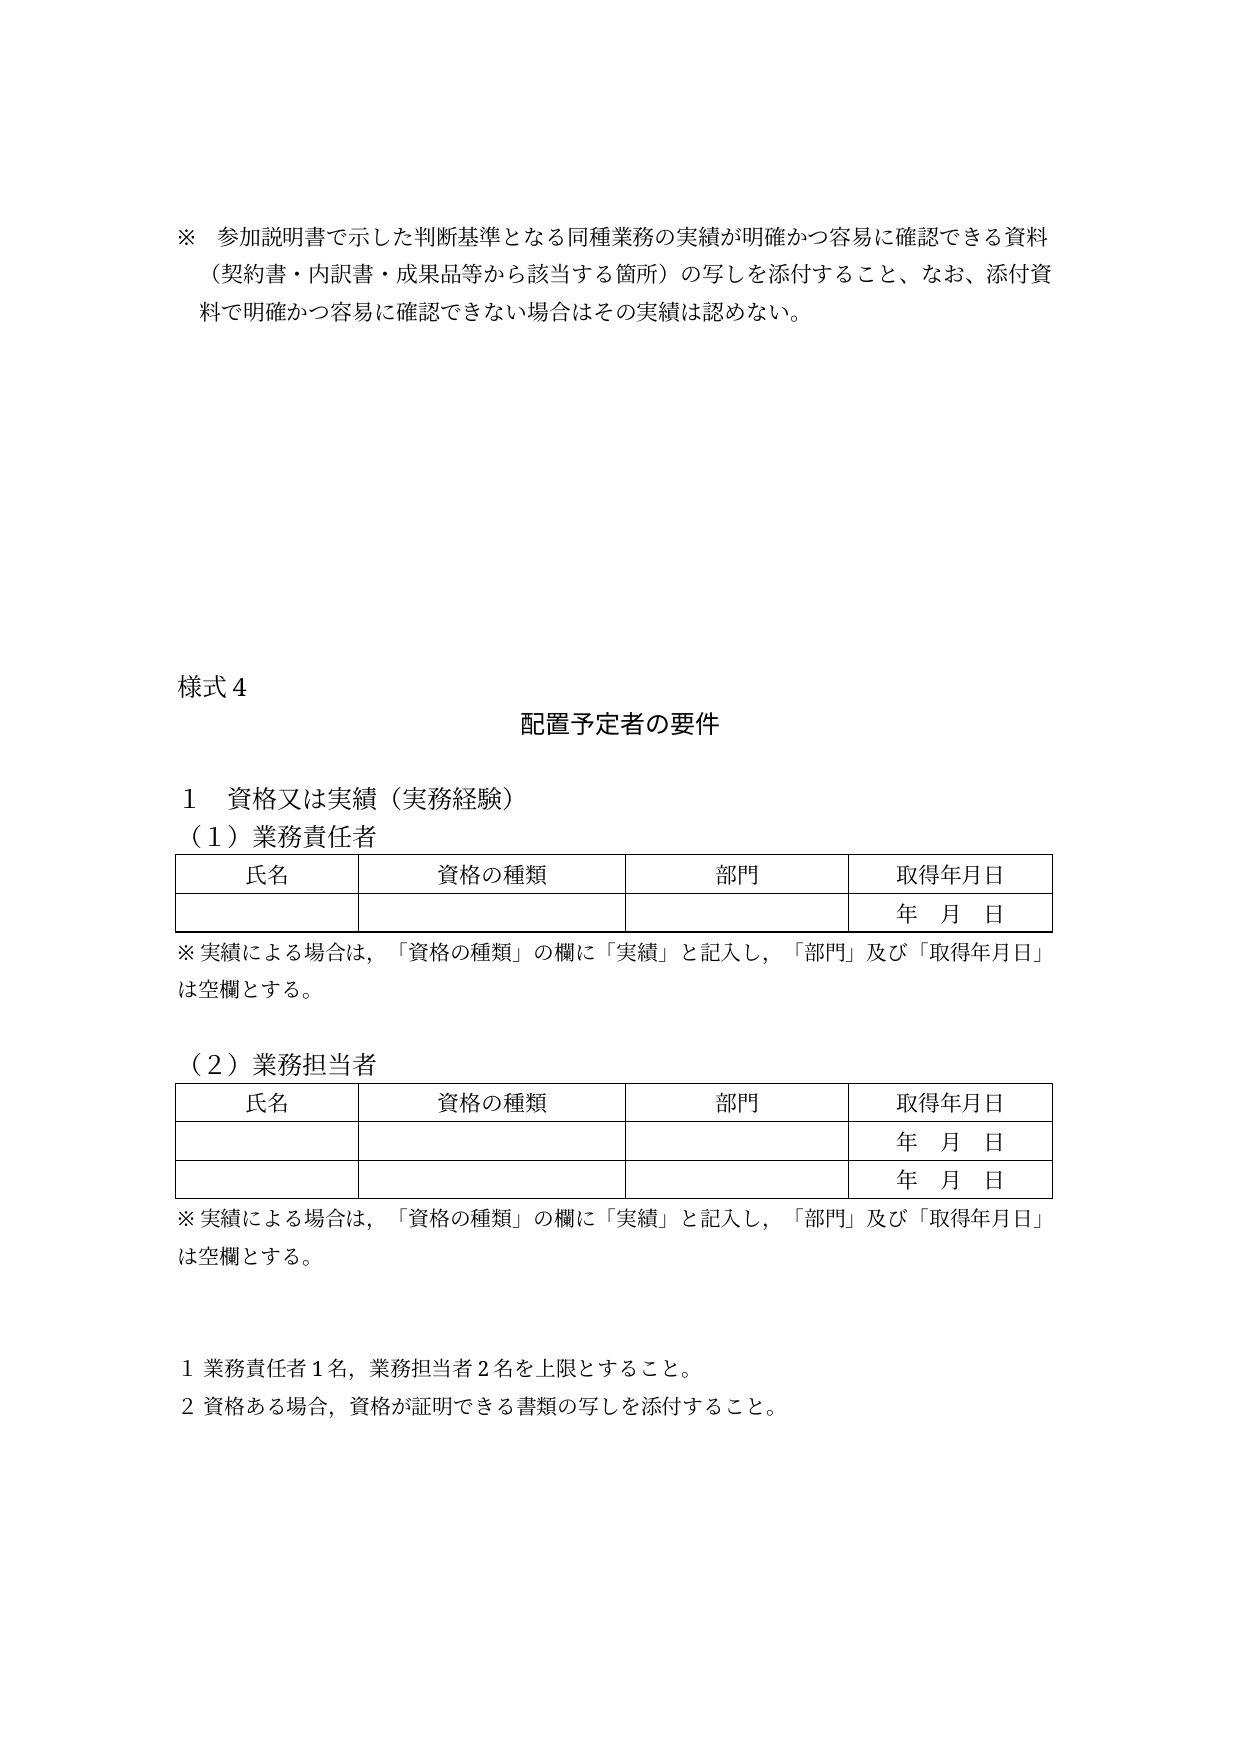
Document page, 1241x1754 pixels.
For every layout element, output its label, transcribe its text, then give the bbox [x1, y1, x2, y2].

table_cell 年 月 日 [849, 1122, 1052, 1159]
text ２ 資格ある場合，資格が証明できる書類の写しを添付すること。 [177, 1387, 1063, 1424]
table_cell [626, 894, 848, 931]
table_header 部門 [626, 1084, 848, 1121]
table_cell [359, 1161, 625, 1198]
text 配置予定者の要件 [177, 704, 1063, 742]
table_cell [626, 1161, 848, 1198]
table_cell [176, 1161, 358, 1198]
table_header 氏名 [176, 855, 358, 893]
table_cell [359, 894, 625, 931]
table_cell 年 月 日 [849, 1161, 1052, 1198]
table_header 取得年月日 [849, 855, 1052, 893]
text （１）業務責任者 [177, 817, 1063, 854]
table_header 氏名 [176, 1084, 358, 1121]
text （２）業務担当者 [177, 1045, 1063, 1082]
text ※ 実績による場合は，「資格の種類」の欄に「実績」と記入し，「部門」及び「取得年月日」は空欄とする。 [177, 932, 1063, 1007]
text １ 業務責任者1名，業務担当者2名を上限とすること。 [177, 1349, 1063, 1387]
text ※ 参加説明書で示した判断基準となる同種業務の実績が明確かつ容易に確認できる資料（契約書・内訳書・成果品等から該当する箇所）の写しを添付すること、なお、添付資料で明確かつ容易に確認できない場合はその実績は認めない。 [177, 217, 1063, 329]
table_header 資格の種類 [359, 1084, 625, 1121]
table_cell 年 月 日 [849, 894, 1052, 931]
text ※ 実績による場合は，「資格の種類」の欄に「実績」と記入し，「部門」及び「取得年月日」は空欄とする。 [177, 1199, 1063, 1274]
table_header 取得年月日 [849, 1084, 1052, 1121]
text １ 資格又は実績（実務経験） [177, 779, 1063, 817]
table_header 部門 [626, 855, 848, 893]
table_header 資格の種類 [359, 855, 625, 893]
table_cell [176, 894, 358, 931]
table_cell [359, 1122, 625, 1159]
text 様式4 [177, 667, 1063, 704]
table_cell [626, 1122, 848, 1159]
table_cell [176, 1122, 358, 1159]
